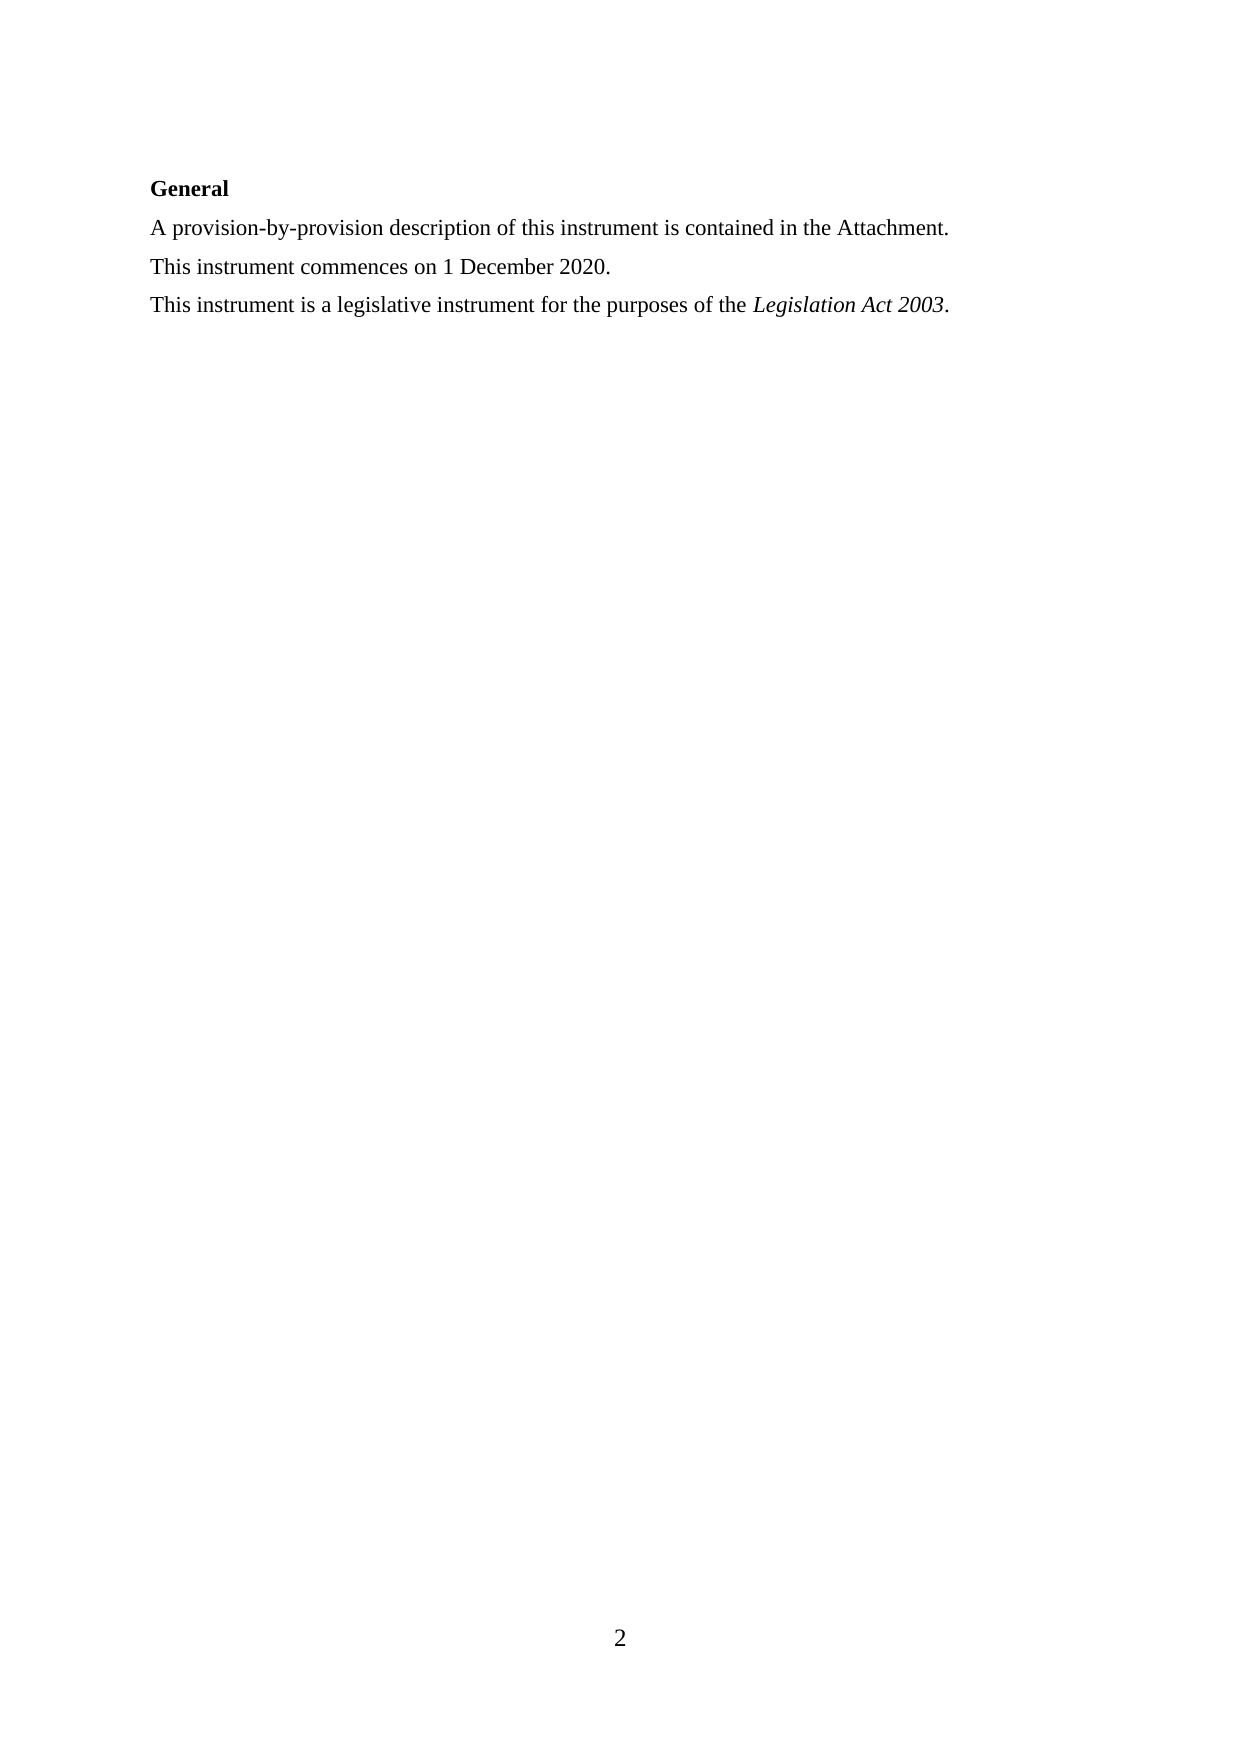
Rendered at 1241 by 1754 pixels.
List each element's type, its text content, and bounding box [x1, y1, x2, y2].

text This instrument commences on 1 December 2020. [150, 253, 1090, 279]
text This instrument is a legislative instrument for the purposes of the Legislation Act 2003. [150, 292, 1090, 318]
text A provision-by-provision description of this instrument is contained in the Attachment. [150, 214, 1090, 240]
text General [150, 175, 1090, 201]
